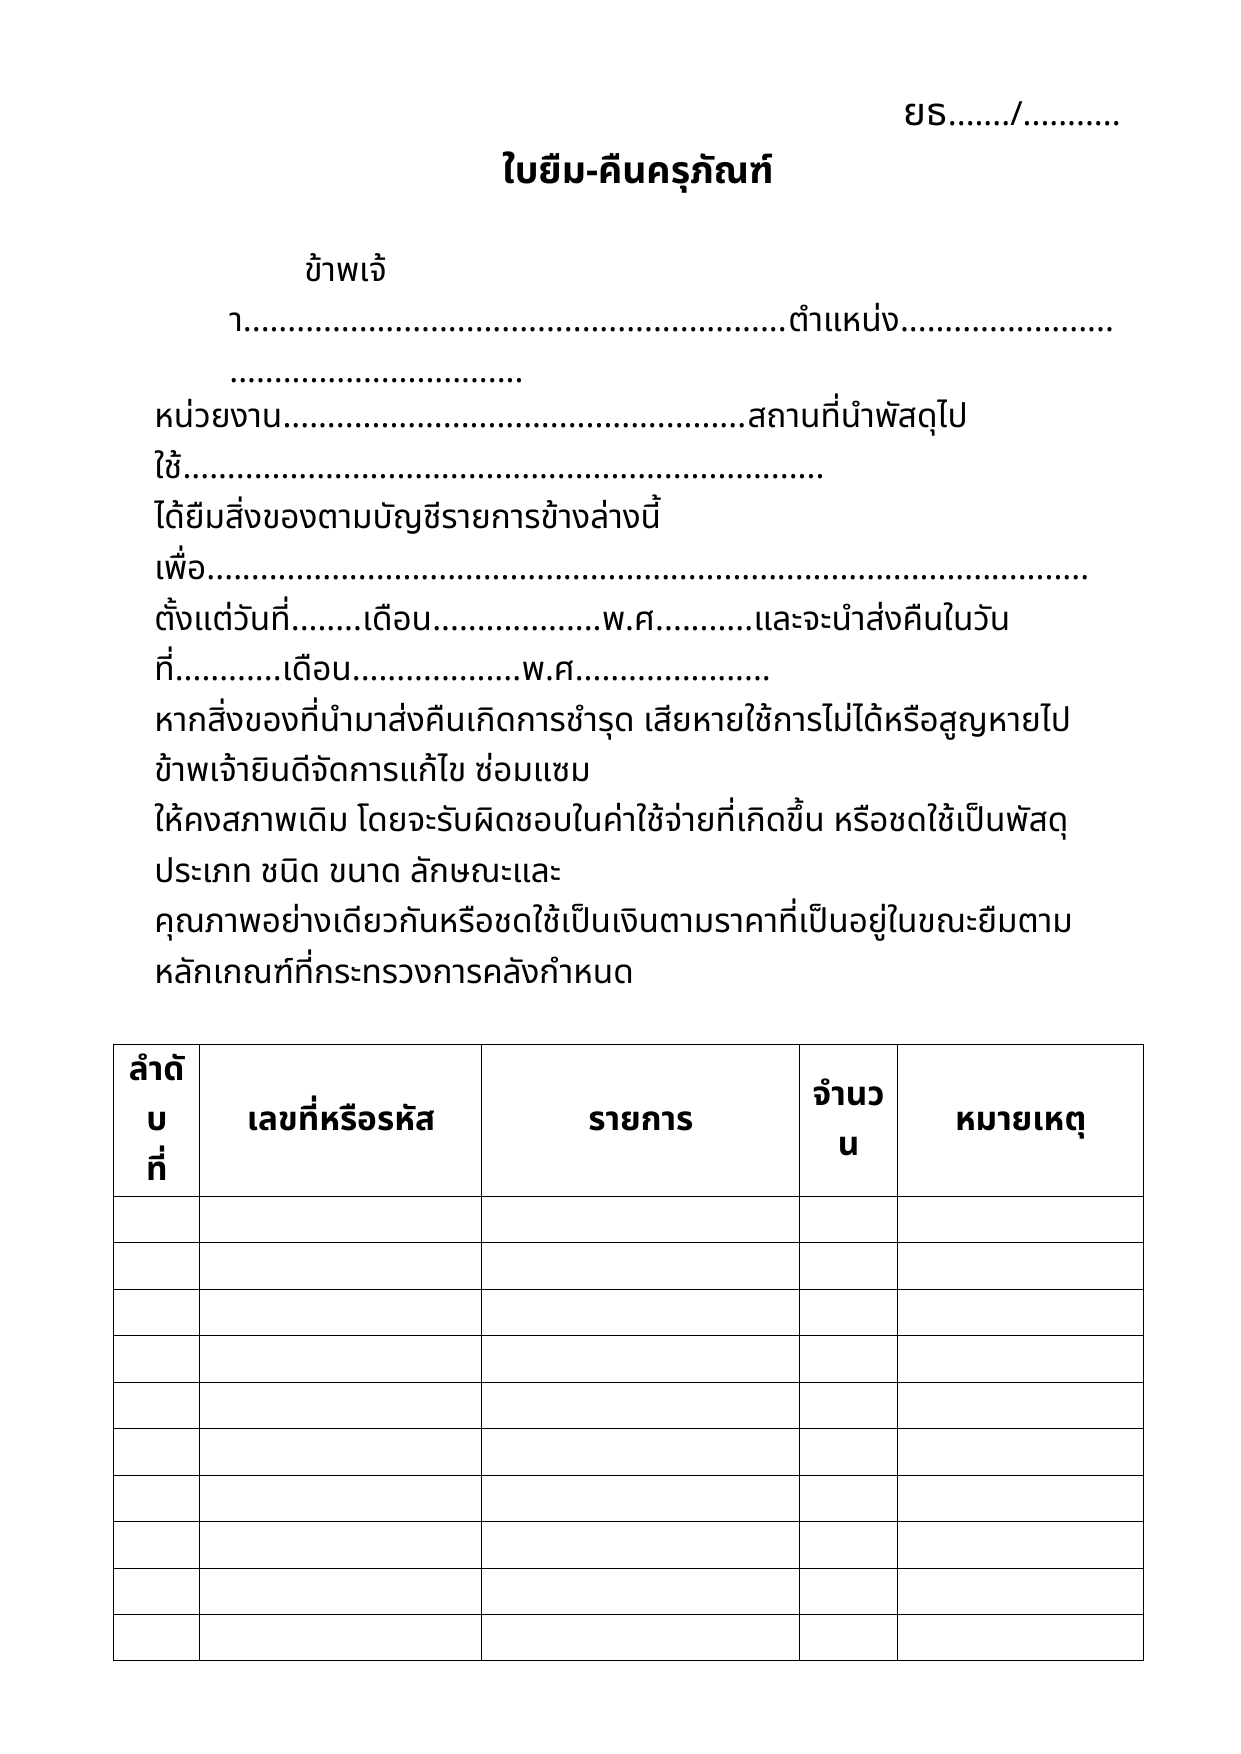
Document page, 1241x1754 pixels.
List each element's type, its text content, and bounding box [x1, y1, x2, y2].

table_cell [482, 1615, 799, 1660]
table_cell [200, 1197, 481, 1242]
text ได้ยืมสิ่งของตามบัญชีรายการข้างล่างนี้ เพื่อ................................................................................................... [154, 493, 1121, 594]
table_cell [800, 1615, 897, 1660]
table_cell [800, 1429, 897, 1474]
text คุณภาพอย่างเดียวกันหรือชดใช้เป็นเงินตามราคาที่เป็นอยู่ในขณะยืมตามหลักเกณฑ์ที่กระทรวงการคลังกำหนด [154, 897, 1121, 998]
table_cell [800, 1569, 897, 1614]
table_cell [898, 1569, 1143, 1614]
table_cell [200, 1290, 481, 1335]
table_cell [200, 1476, 481, 1521]
table_cell [482, 1522, 799, 1567]
table_cell [898, 1197, 1143, 1242]
table_cell [898, 1290, 1143, 1335]
table_cell [898, 1383, 1143, 1428]
table_cell [200, 1336, 481, 1382]
table_cell [898, 1243, 1143, 1289]
table_cell [800, 1243, 897, 1289]
table_cell [800, 1383, 897, 1428]
text ให้คงสภาพเดิม โดยจะรับผิดชอบในค่าใช้จ่ายที่เกิดขึ้น หรือชดใช้เป็นพัสดุประเภท ชนิด ขนาด ลักษณะและ [154, 796, 1121, 897]
table_cell [200, 1522, 481, 1567]
table_cell [482, 1197, 799, 1242]
table_cell [114, 1243, 199, 1289]
table_cell [200, 1429, 481, 1474]
table_cell [800, 1290, 897, 1335]
table_cell [114, 1290, 199, 1335]
table_cell [114, 1615, 199, 1660]
text ยธ......./........... [154, 85, 1121, 143]
table_cell [482, 1243, 799, 1289]
table_header หมายเหตุ [898, 1045, 1143, 1196]
table_cell [114, 1569, 199, 1614]
table_cell [200, 1243, 481, 1289]
table_cell [898, 1336, 1143, 1382]
table_cell [800, 1336, 897, 1382]
table_cell [482, 1476, 799, 1521]
table_cell [114, 1197, 199, 1242]
table_cell [898, 1522, 1143, 1567]
text หากสิ่งของที่นำมาส่งคืนเกิดการชำรุด เสียหายใช้การไม่ได้หรือสูญหายไป ข้าพเจ้ายินดีจัดการแก้ไข ซ่อมแซม [154, 696, 1121, 796]
table_cell [898, 1615, 1143, 1660]
table_cell [482, 1290, 799, 1335]
table_cell [114, 1522, 199, 1567]
table_cell [482, 1383, 799, 1428]
table_cell [200, 1615, 481, 1660]
text ตั้งแต่วันที่........เดือน...................พ.ศ...........และจะนำส่งคืนในวันที่............เดือน...................พ.ศ...................... [154, 594, 1121, 696]
table_cell [114, 1383, 199, 1428]
table_cell [898, 1429, 1143, 1474]
table_cell [800, 1522, 897, 1567]
table_cell [114, 1429, 199, 1474]
table_cell [482, 1569, 799, 1614]
table_header เลขที่หรือรหัส [200, 1045, 481, 1196]
table_header ลำดับ ที่ [114, 1045, 199, 1196]
table_cell [482, 1429, 799, 1474]
table_cell [800, 1476, 897, 1521]
table_cell [114, 1476, 199, 1521]
table_cell [898, 1476, 1143, 1521]
table_cell [800, 1197, 897, 1242]
table_cell [482, 1336, 799, 1382]
text ข้าพเจ้า.............................................................ตำแหน่ง......................................................... [229, 246, 1121, 392]
table_header จำนวน [800, 1045, 897, 1196]
table_header รายการ [482, 1045, 799, 1196]
table_cell [200, 1569, 481, 1614]
table_cell [114, 1336, 199, 1382]
text หน่วยงาน....................................................สถานที่นำพัสดุไปใช้........................................................................ [154, 392, 1121, 493]
table_cell [200, 1383, 481, 1428]
text ใบยืม-คืนครุภัณฑ์ [154, 143, 1121, 200]
